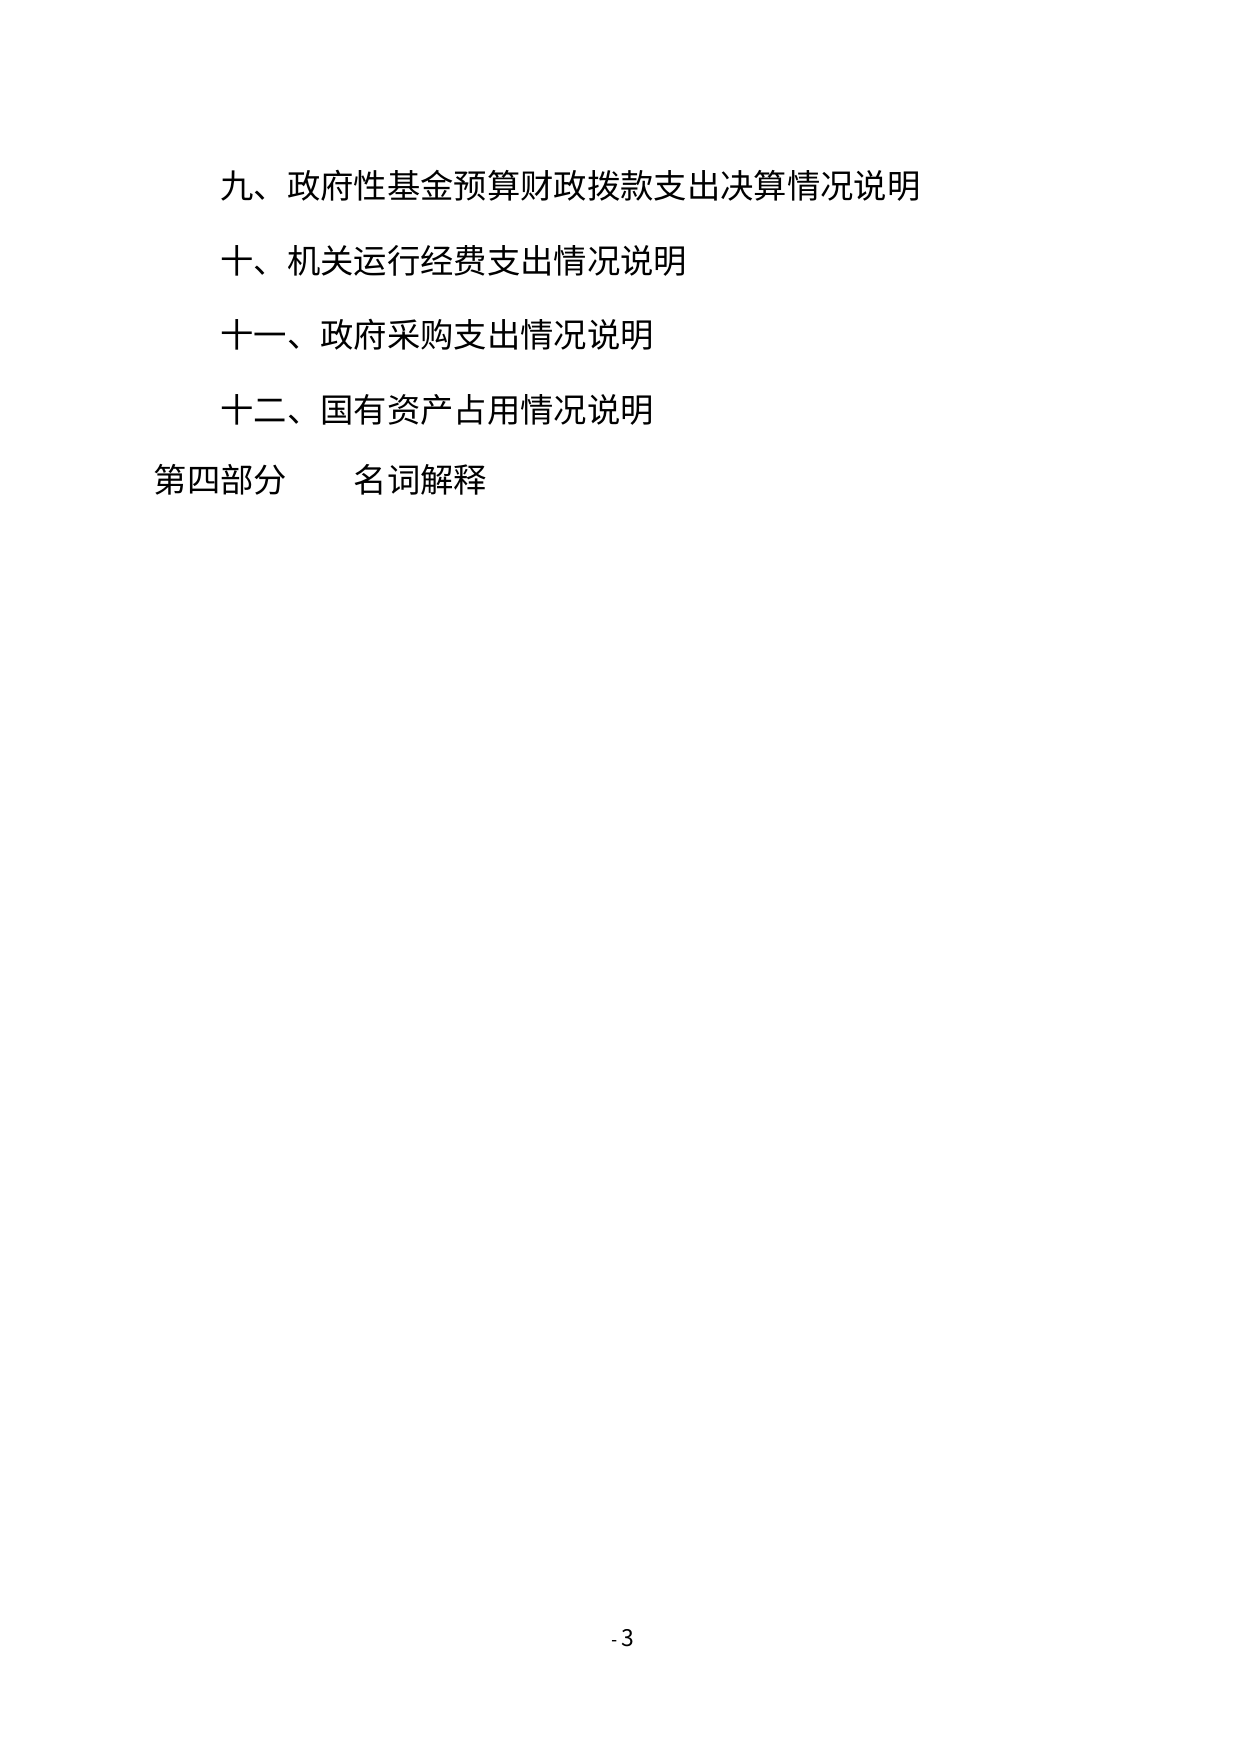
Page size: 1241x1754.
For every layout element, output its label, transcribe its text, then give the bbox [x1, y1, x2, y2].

text 第四部分 名词解释 [153, 459, 1098, 501]
text 九、政府性基金预算财政拨款支出决算情况说明十、机关运行经费支出情况说明 [220, 160, 920, 283]
text 十一、政府采购支出情况说明十二、国有资产占用情况说明 [220, 309, 654, 432]
